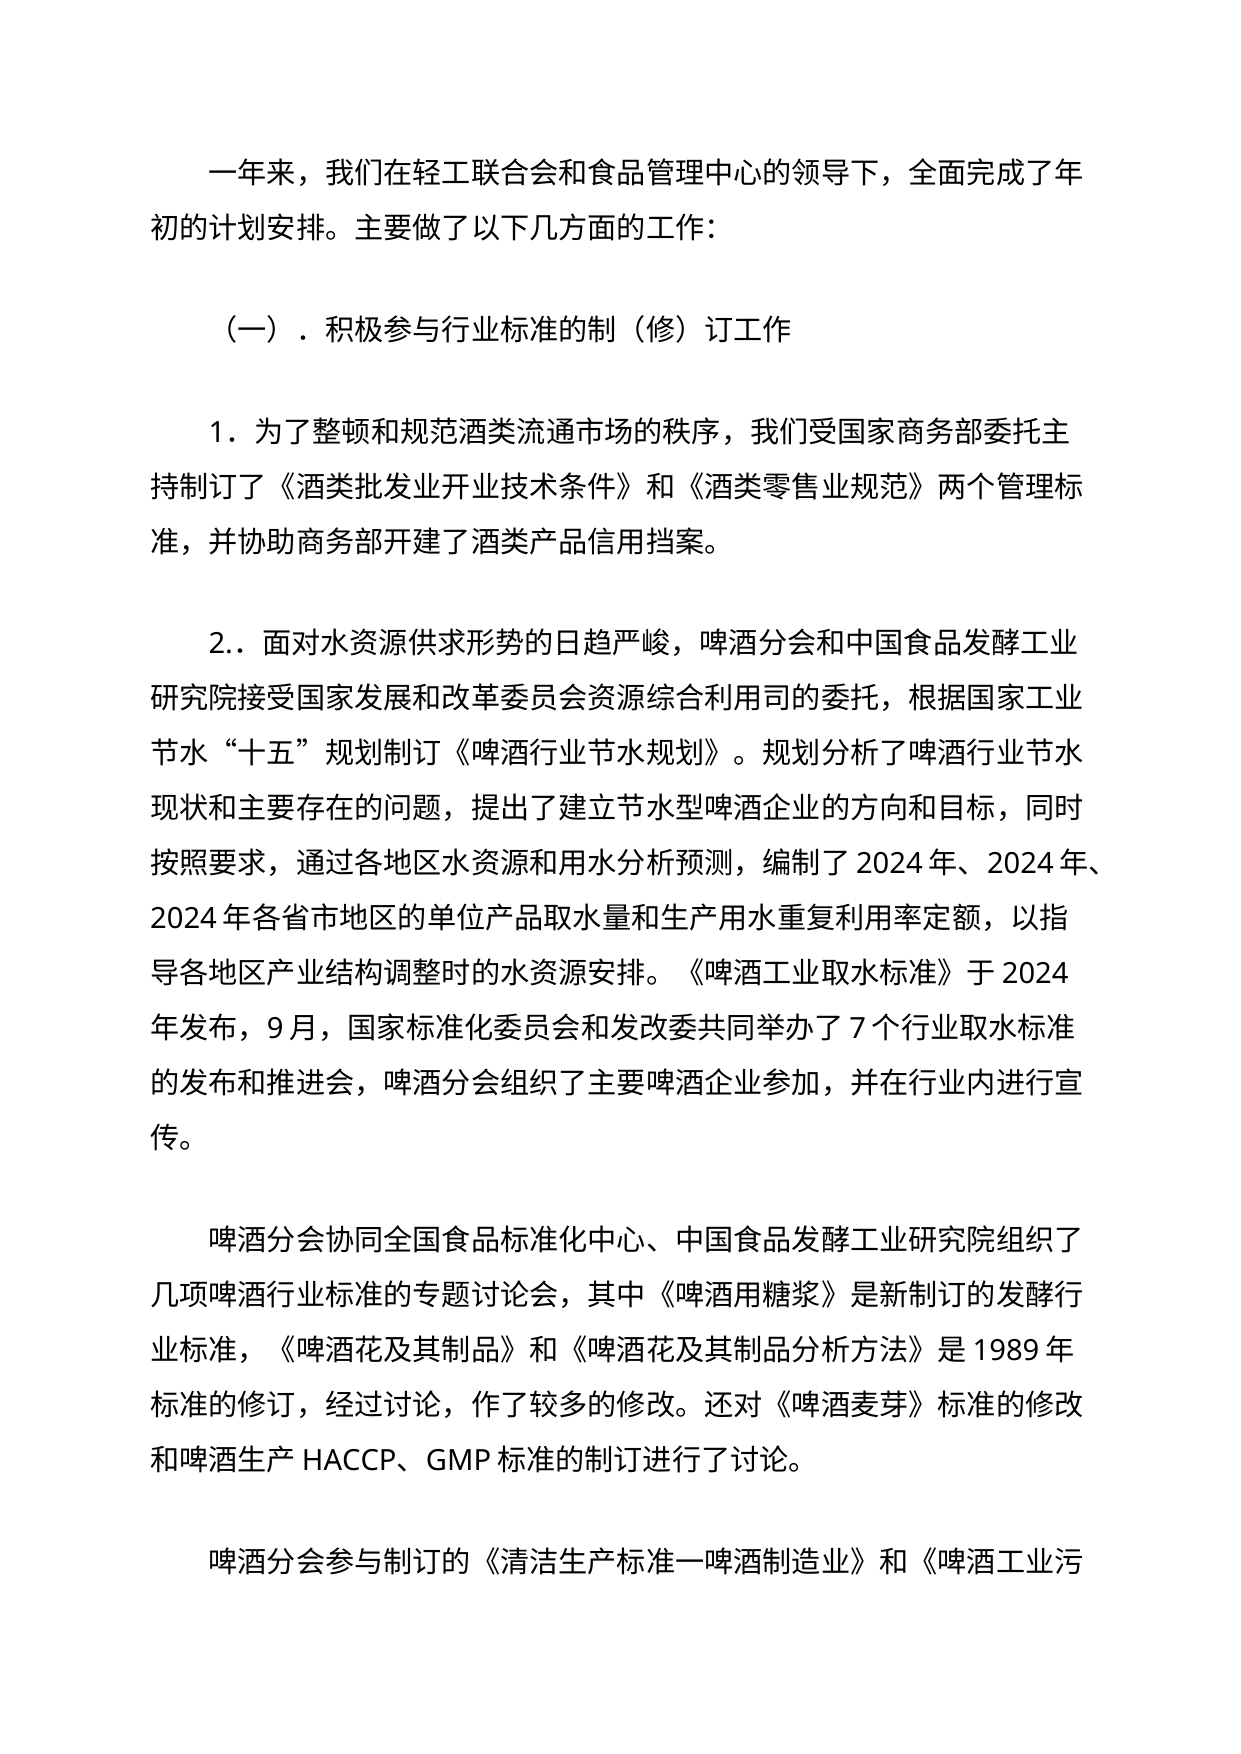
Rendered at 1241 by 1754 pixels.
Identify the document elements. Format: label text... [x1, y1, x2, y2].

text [150, 1538, 1090, 1580]
text 一年来，我们在轻工联合会和食品管理中心的领导下，全面完成了年初的计划安排。主要做了以下几方面的工作： [150, 150, 1090, 247]
text 2.．面对水资源供求形势的日趋严峻，啤酒分会和中国食品发酵工业研究院接受国家发展和改革委员会资源综合利用司的委托，根据国家工业节水“十五”规划制订《啤酒行业节水规划》。规划分析了啤酒行业节水现状和主要存在的问题，提出了建立节水型啤酒企业的方向和目标，同时按照要求，通过各地区水资源和用水分析预测，编制了2024年、2024年、2024年各省市地区的单位产品取水量和生产用水重复利用率定额，以指导各地区产业结构调整时的水资源安排。《啤酒工业取水标准》于2024年发布，9月，国家标准化委员会和发改委共同举办了7个行业取水标准的发布和推进会，啤酒分会组织了主要啤酒企业参加，并在行业内进行宣传。 [150, 620, 1090, 1157]
text （一）．积极参与行业标准的制（修）订工作 [150, 307, 1090, 349]
text 啤酒分会协同全国食品标准化中心、中国食品发酵工业研究院组织了几项啤酒行业标准的专题讨论会，其中《啤酒用糖浆》是新制订的发酵行业标准，《啤酒花及其制品》和《啤酒花及其制品分析方法》是1989年标准的修订，经过讨论，作了较多的修改。还对《啤酒麦芽》标准的修改和啤酒生产HACCP、GMP标准的制订进行了讨论。 [150, 1216, 1090, 1478]
text 1．为了整顿和规范酒类流通市场的秩序，我们受国家商务部委托主持制订了《酒类批发业开业技术条件》和《酒类零售业规范》两个管理标准，并协助商务部开建了酒类产品信用挡案。 [150, 408, 1090, 561]
